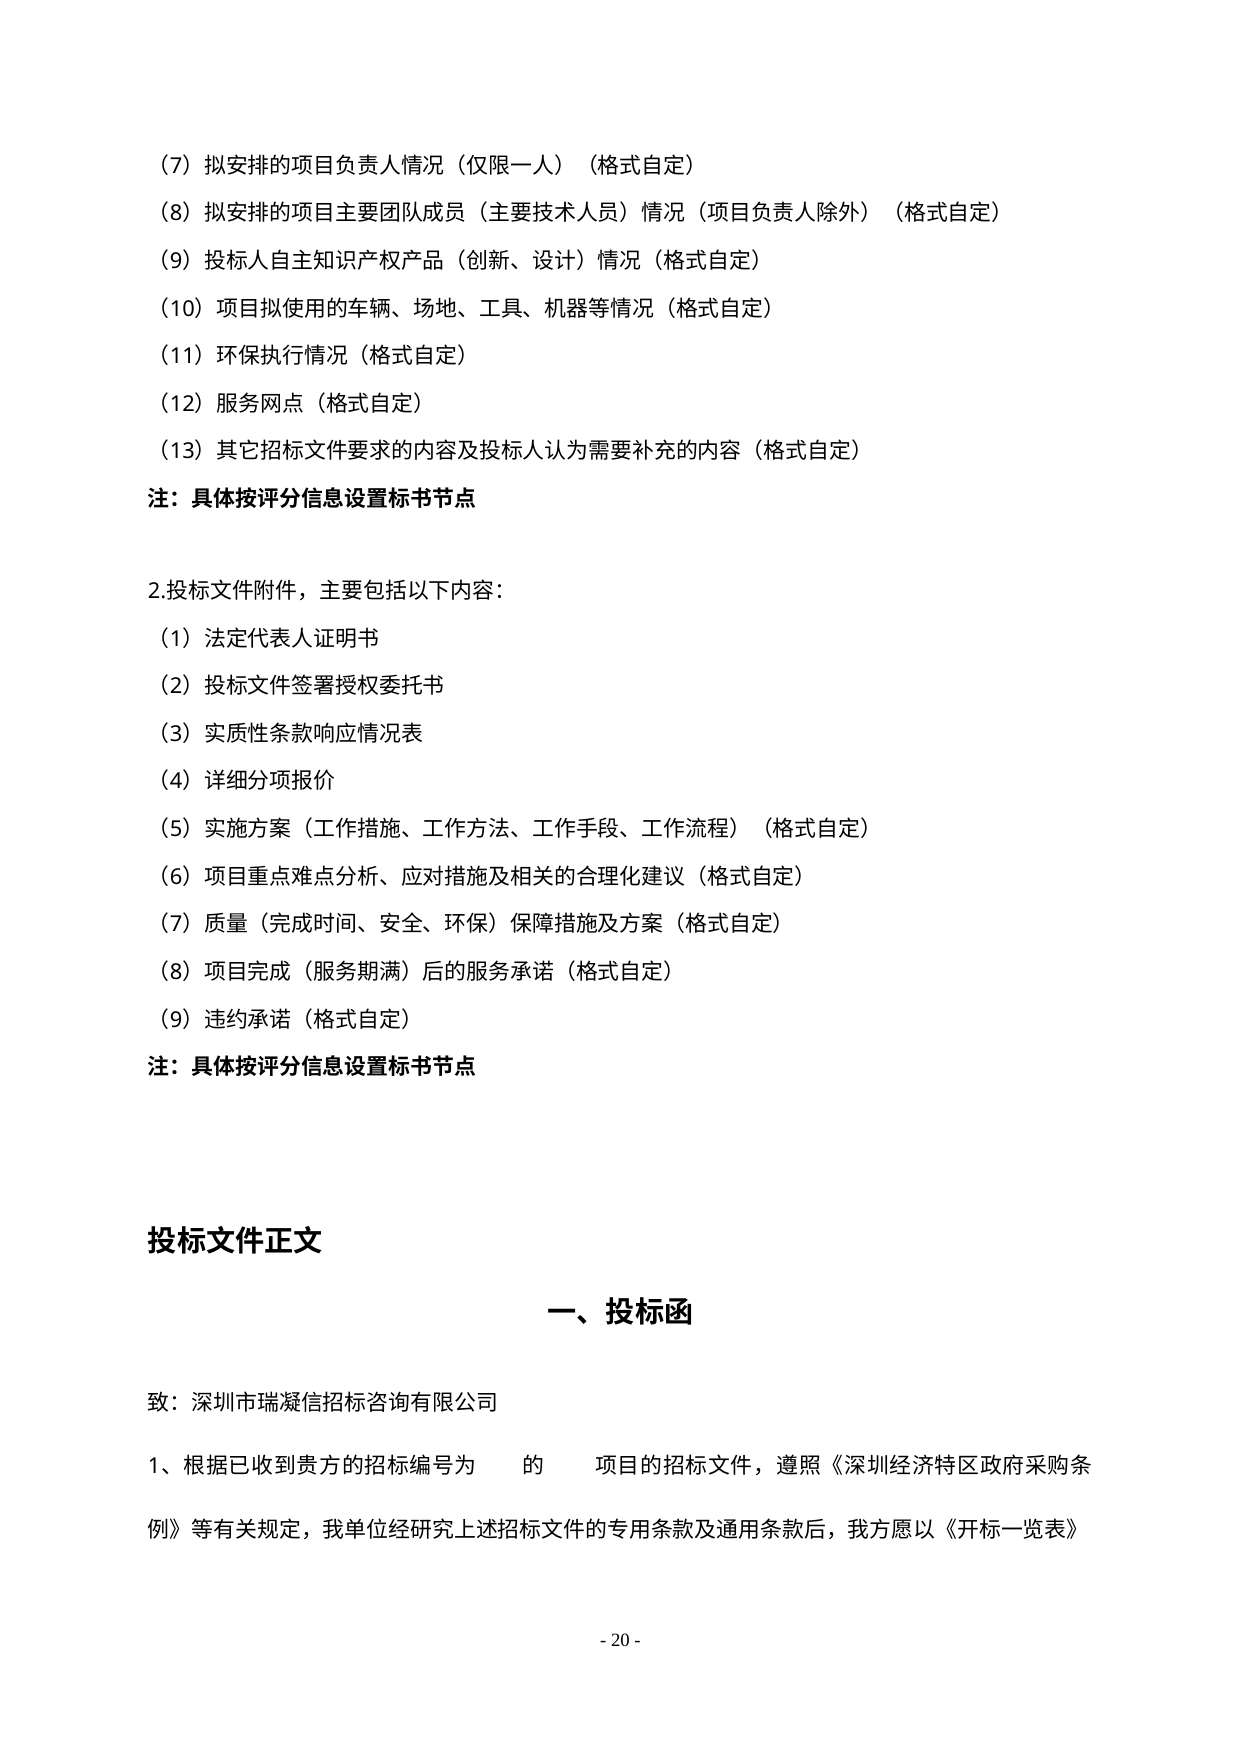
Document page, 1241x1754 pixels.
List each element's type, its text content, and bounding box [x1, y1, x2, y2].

text 注：具体按评分信息设置标书节点 [148, 481, 1092, 513]
text 注：具体按评分信息设置标书节点 [148, 1049, 1092, 1081]
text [148, 1448, 1092, 1543]
text 2.投标文件附件，主要包括以下内容： [148, 573, 1092, 605]
text （8）项目完成（服务期满）后的服务承诺（格式自定） [148, 954, 1092, 986]
text （7）质量（完成时间、安全、环保）保障措施及方案（格式自定） [148, 906, 1092, 938]
text （5）实施方案（工作措施、工作方法、工作手段、工作流程）（格式自定） [148, 811, 1092, 843]
text （13）其它招标文件要求的内容及投标人认为需要补充的内容（格式自定） [148, 433, 1092, 465]
text （11）环保执行情况（格式自定） [148, 338, 1092, 370]
text （7）拟安排的项目负责人情况（仅限一人）（格式自定） [148, 148, 1092, 179]
text （9）违约承诺（格式自定） [148, 1002, 1092, 1033]
subtitle 投标文件正文 [148, 1217, 1092, 1260]
text （2）投标文件签署授权委托书 [148, 668, 1092, 700]
text （1）法定代表人证明书 [148, 621, 1092, 652]
text （4）详细分项报价 [148, 763, 1092, 795]
text （3）实质性条款响应情况表 [148, 716, 1092, 748]
subtitle 一、投标函 [148, 1289, 1092, 1331]
text （6）项目重点难点分析、应对措施及相关的合理化建议（格式自定） [148, 859, 1092, 891]
text （9）投标人自主知识产权产品（创新、设计）情况（格式自定） [148, 243, 1092, 275]
text （10）项目拟使用的车辆、场地、工具、机器等情况（格式自定） [148, 291, 1092, 322]
text （8）拟安排的项目主要团队成员（主要技术人员）情况（项目负责人除外）（格式自定） [148, 195, 1092, 227]
text 致：深圳市瑞凝信招标咨询有限公司 [148, 1385, 1092, 1417]
text （12）服务网点（格式自定） [148, 386, 1092, 417]
